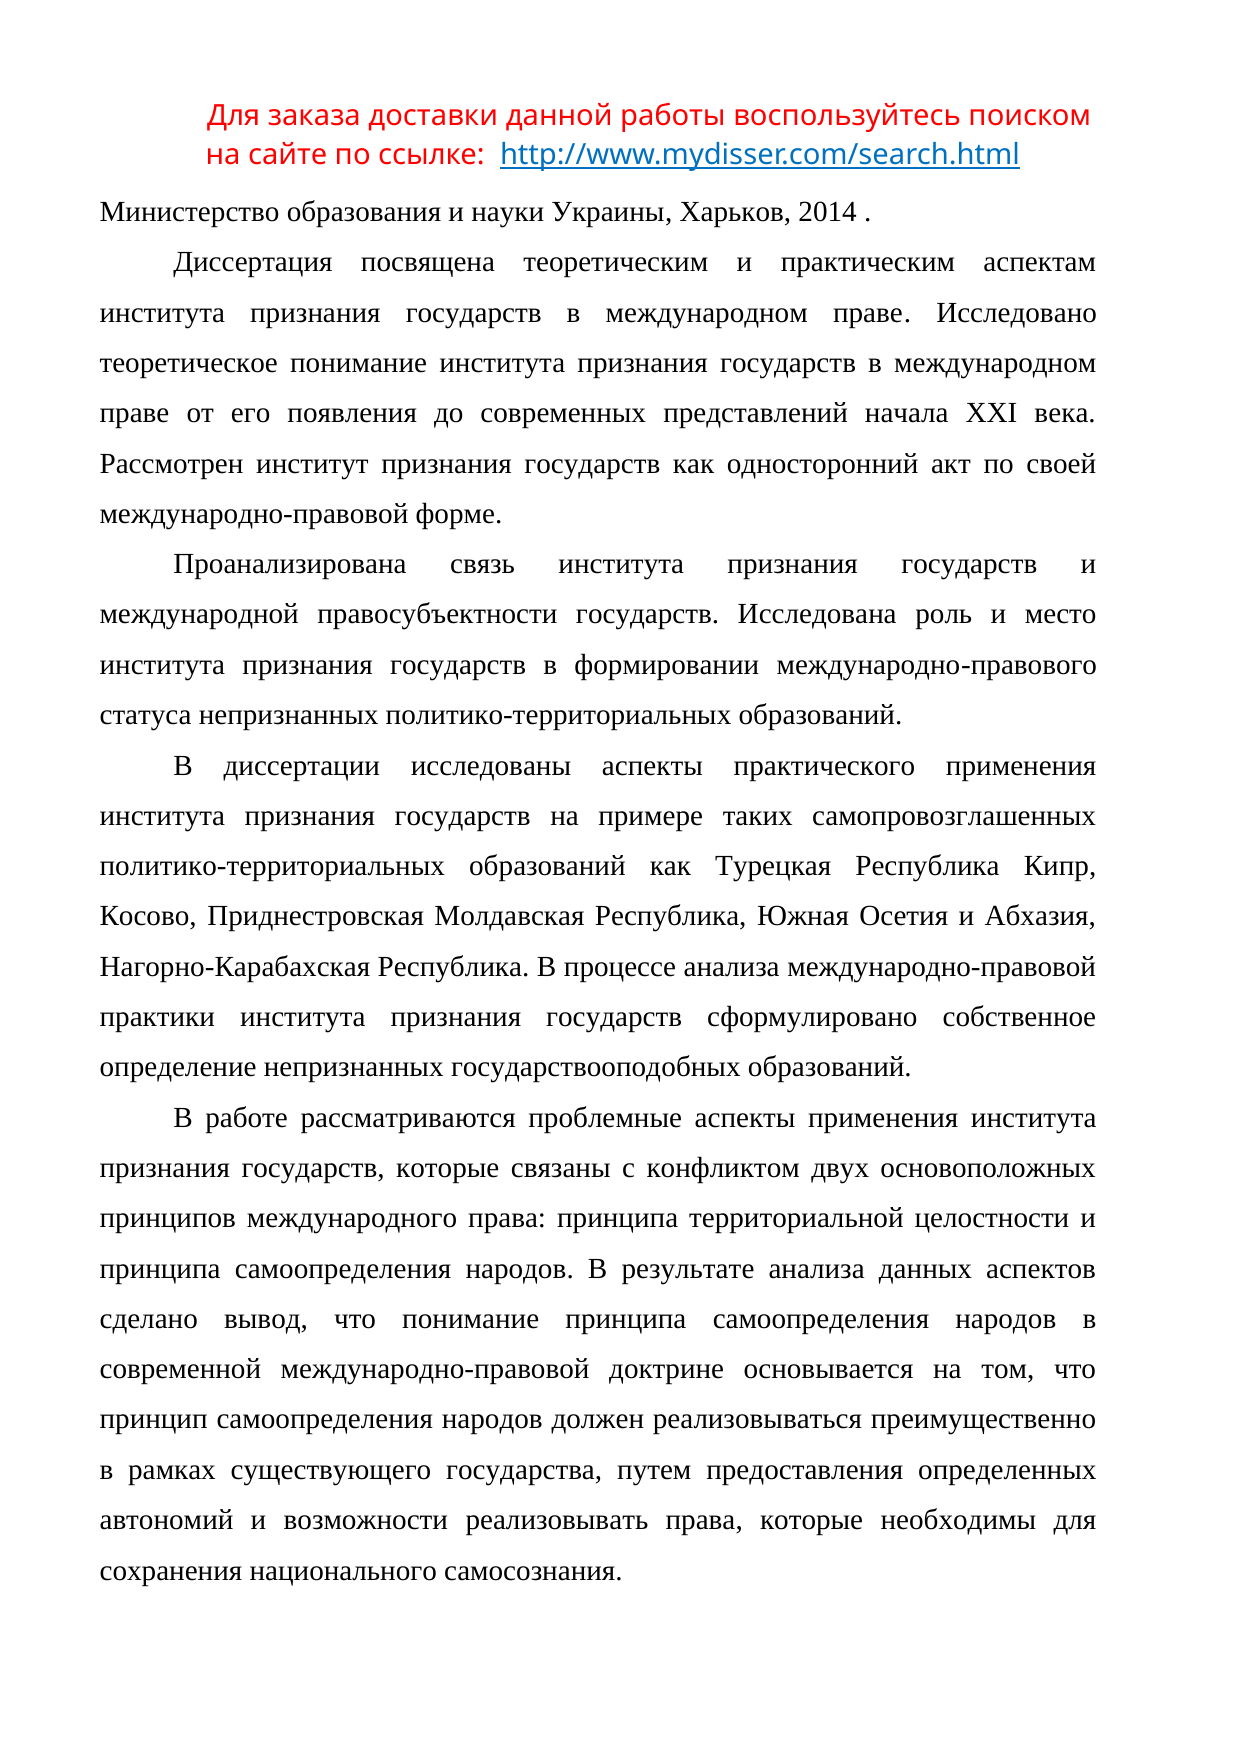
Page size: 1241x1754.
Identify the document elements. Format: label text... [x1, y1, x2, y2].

text Проанализирована связь института признания государств и международной правосубъектности государств. Исследована роль и место института признания государств в формировании международно-правового статуса непризнанных политико-территориальных образований. [99, 546, 1097, 731]
text В диссертации исследованы аспекты практического применения института признания государств на примере таких самопровозглашенных политико-территориальных образований как Турецкая Республика Кипр, Косово, Приднестровская Молдавская Республика, Южная Осетия и Абхазия, Нагорно-Карабахская Республика. В процессе анализа международно-правовой практики института признания государств сформулировано собственное определение непризнанных государствооподобных образований. [99, 748, 1097, 1083]
text В работе рассматриваются проблемные аспекты применения института признания государств, которые связаны с конфликтом двух основоположных принципов международного права: принципа территориальной целостности и принципа самоопределения народов. В результате анализа данных аспектов сделано вывод, что понимание принципа самоопределения народов в современной международно-правовой доктрине основывается на том, что принцип самоопределения народов должен реализовываться преимущественно в рамках существующего государства, путем предоставления определенных автономий и возможности реализовывать права, которые необходимы для сохранения национального самосознания. [99, 1100, 1097, 1586]
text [99, 194, 1097, 228]
text Диссертация посвящена теоретическим и практическим аспектам института признания государств в международном праве. Исследовано теоретическое понимание института признания государств в международном праве от его появления до современных представлений начала XXI века. Рассмотрен институт признания государств как односторонний акт по своей международно-правовой форме. [99, 244, 1097, 529]
